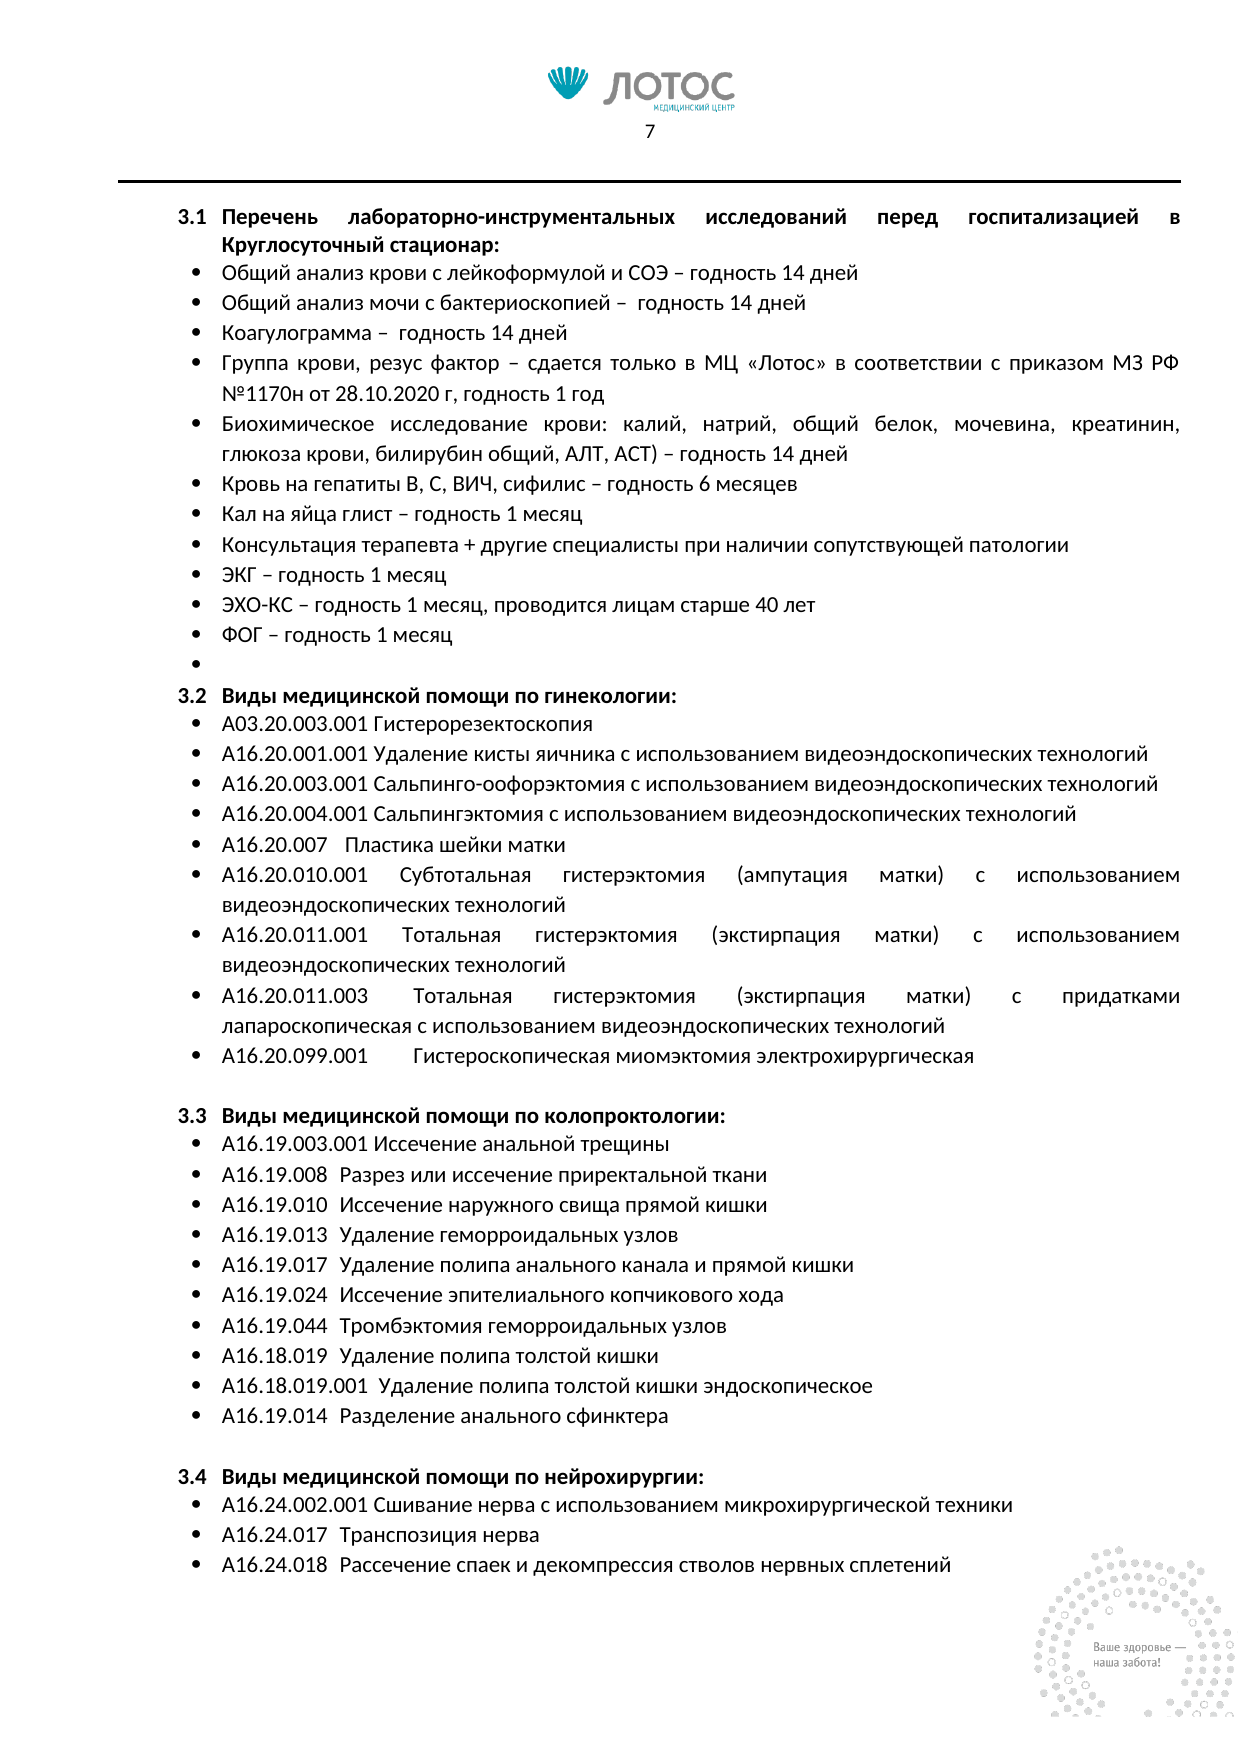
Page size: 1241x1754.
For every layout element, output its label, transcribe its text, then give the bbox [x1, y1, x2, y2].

list A16.18.019 Удаление полипа толстой кишки [192, 1341, 1181, 1369]
list Кал на яйца глист – годность 1 месяц [192, 499, 1181, 528]
list Общий анализ крови с лейкоформулой и СОЭ – годность 14 дней [192, 258, 1181, 286]
list Общий анализ мочи с бактериоскопией – годность 14 дней [192, 288, 1181, 316]
list Виды медицинской помощи по гинекологии: [177, 681, 1181, 709]
list A16.19.003.001 Иссечение анальной трещины [192, 1129, 1181, 1158]
list A16.20.011.003 Тотальная гистерэктомия (экстирпация матки) с придатками лапароскопическая с использованием видеоэндоскопических технологий [192, 981, 1181, 1039]
list A16.19.010 Иссечение наружного свища прямой кишки [192, 1190, 1181, 1218]
list Коагулограмма – годность 14 дней [192, 318, 1181, 346]
list ЭКГ – годность 1 месяц [192, 560, 1181, 588]
list A16.19.024 Иссечение эпителиального копчикового хода [192, 1281, 1181, 1309]
list A16.20.004.001 Сальпингэктомия с использованием видеоэндоскопических технологий [192, 799, 1181, 827]
list A16.20.010.001 Субтотальная гистерэктомия (ампутация матки) с использованием видеоэндоскопических технологий [192, 860, 1181, 918]
list Консультация терапевта + другие специалисты при наличии сопутствующей патологии [192, 530, 1181, 558]
list Группа крови, резус фактор – сдается только в МЦ «Лотос» в соответствии с приказом МЗ РФ №1170н от 28.10.2020 г, годность 1 год [192, 348, 1181, 407]
picture [539, 52, 744, 122]
list A16.20.003.001 Сальпинго-оофорэктомия с использованием видеоэндоскопических технологий [192, 769, 1181, 797]
list A16.24.002.001 Сшивание нерва с использованием микрохирургической техники [192, 1490, 1181, 1518]
list Биохимическое исследование крови: калий, натрий, общий белок, мочевина, креатинин, глюкоза крови, билирубин общий, АЛТ, АСТ) – годность 14 дней [192, 409, 1181, 467]
list A16.19.017 Удаление полипа анального канала и прямой кишки [192, 1250, 1181, 1278]
list A16.19.044 Тромбэктомия геморроидальных узлов [192, 1311, 1181, 1339]
list Виды медицинской помощи по нейрохирургии: [177, 1462, 1181, 1490]
list ЭХО-КС – годность 1 месяц, проводится лицам старше 40 лет [192, 590, 1181, 618]
list A16.24.018 Рассечение спаек и декомпрессия стволов нервных сплетений [192, 1550, 1181, 1578]
list A16.20.011.001 Тотальная гистерэктомия (экстирпация матки) с использованием видеоэндоскопических технологий [192, 920, 1181, 978]
list ФОГ – годность 1 месяц [192, 620, 1181, 648]
picture [1022, 1539, 1238, 1717]
list A16.18.019.001 Удаление полипа толстой кишки эндоскопическое [192, 1371, 1181, 1399]
list A16.24.017 Транспозиция нерва [192, 1520, 1181, 1548]
list A16.20.007 Пластика шейки матки [192, 830, 1181, 858]
list Перечень лабораторно-инструментальных исследований перед госпитализацией в Круглосуточный стационар: [177, 202, 1181, 258]
list A16.20.001.001 Удаление кисты яичника с использованием видеоэндоскопических технологий [192, 739, 1181, 767]
list A16.19.014 Разделение анального сфинктера [192, 1401, 1181, 1429]
list A16.20.099.001 Гистероскопическая миомэктомия электрохирургическая [192, 1041, 1181, 1069]
list A16.19.008 Разрез или иссечение приректальной ткани [192, 1160, 1181, 1188]
list A16.19.013 Удаление геморроидальных узлов [192, 1220, 1181, 1248]
list Кровь на гепатиты В, С, ВИЧ, сифилис – годность 6 месяцев [192, 469, 1181, 497]
list A03.20.003.001 Гистерорезектоскопия [192, 709, 1181, 737]
list Виды медицинской помощи по колопроктологии: [177, 1102, 1181, 1129]
